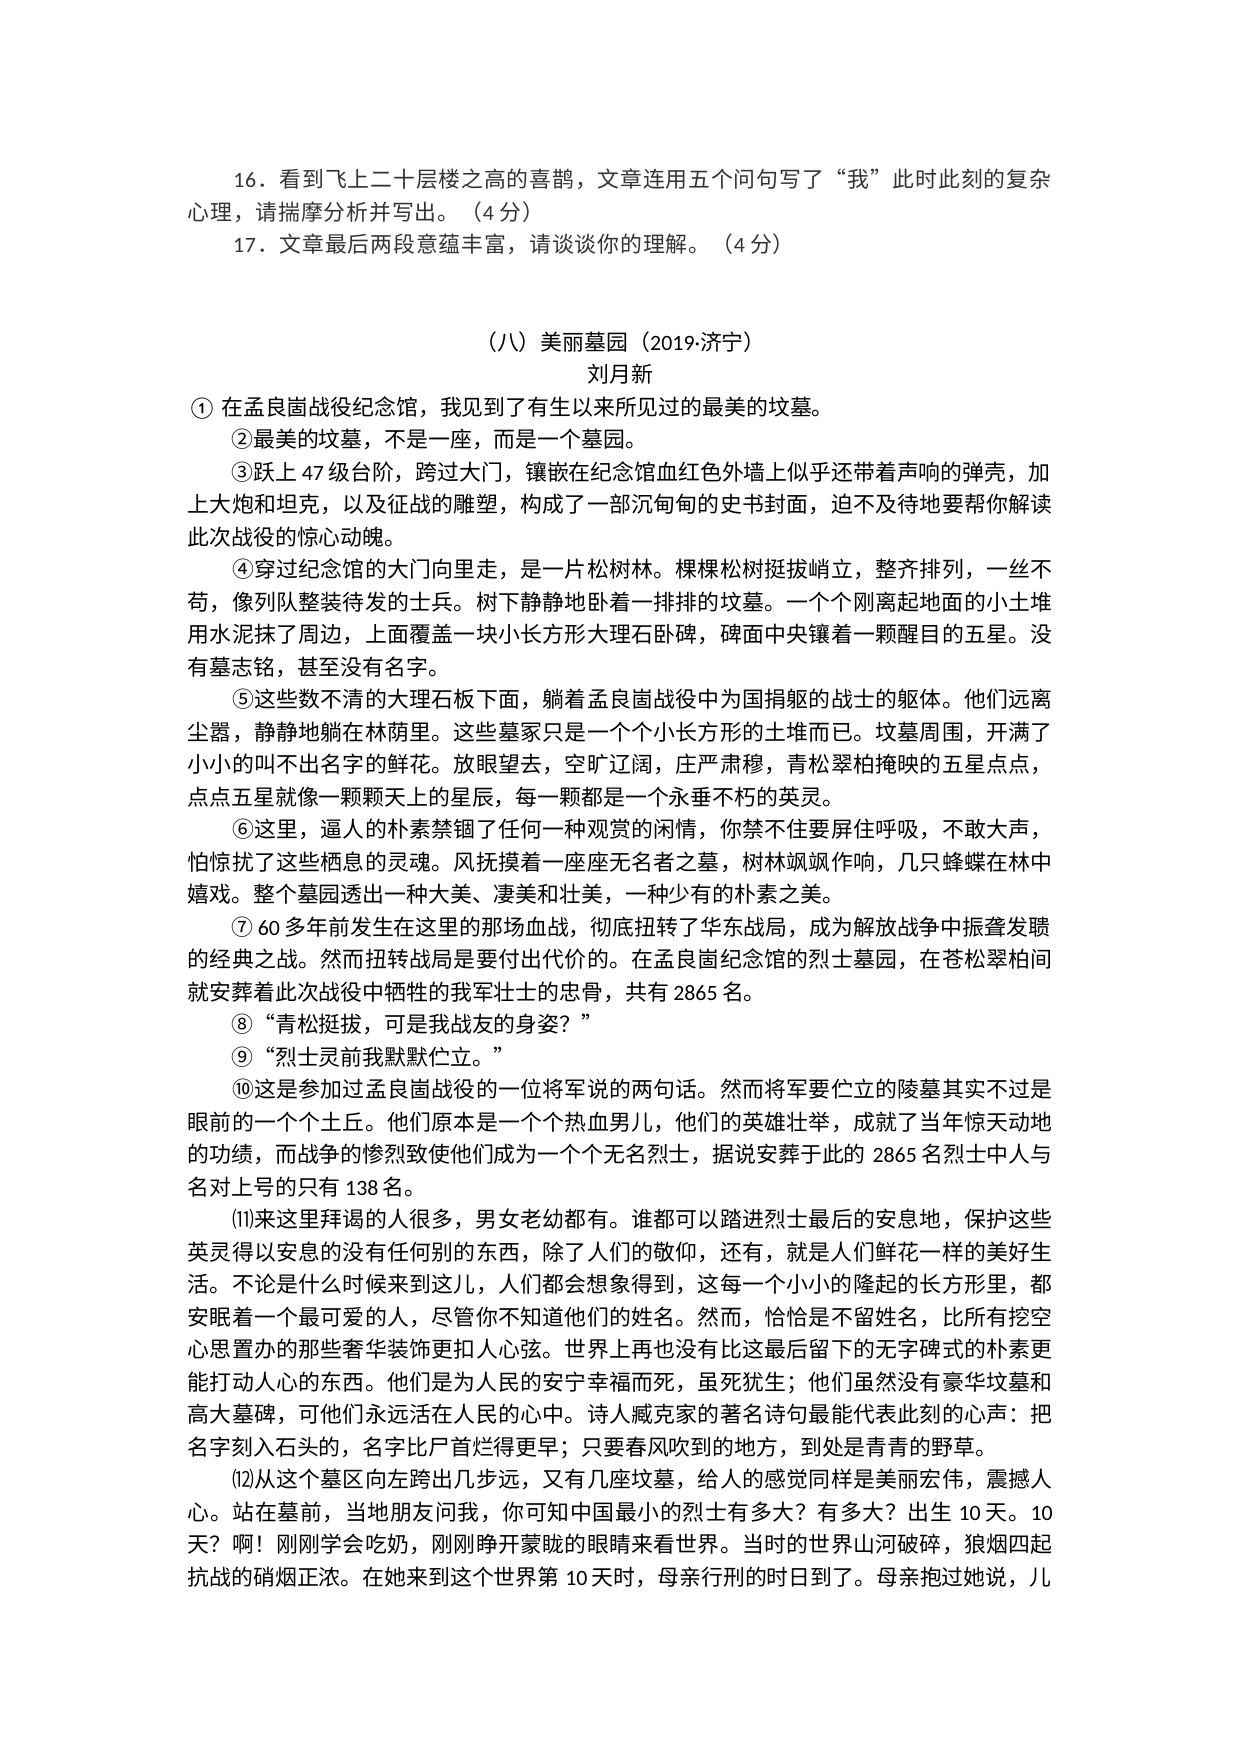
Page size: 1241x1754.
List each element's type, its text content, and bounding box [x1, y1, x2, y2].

text 16．看到飞上二十层楼之高的喜鹊，文章连用五个问句写了“我”此时此刻的复杂心理，请揣摩分析并写出。（4分） [187, 162, 1053, 227]
text ③跃上47级台阶，跨过大门，镶嵌在纪念馆血红色外墙上似乎还带着声响的弹壳，加上大炮和坦克，以及征战的雕塑，构成了一部沉甸甸的史书封面，迫不及待地要帮你解读此次战役的惊心动魄。 [187, 454, 1053, 552]
text ④穿过纪念馆的大门向里走，是一片松树林。棵棵松树挺拔峭立，整齐排列，一丝不苟，像列队整装待发的士兵。树下静静地卧着一排排的坟墓。一个个刚离起地面的小土堆，用水泥抹了周边，上面覆盖一块小长方形大理石卧碑，碑面中央镶着一颗醒目的五星。没有墓志铭，甚至没有名字。 [187, 552, 1053, 682]
text ⑦60多年前发生在这里的那场血战，彻底扭转了华东战局，成为解放战争中振聋发聩的经典之战。然而扭转战局是要付出代价的。在孟良崮纪念馆的烈士墓园，在苍松翠柏间，就安葬着此次战役中牺牲的我军壮士的忠骨，共有2865名。 [187, 909, 1053, 1007]
text （八）美丽墓园（2019·济宁） [187, 324, 1053, 357]
text ②最美的坟墓，不是一座，而是一个墓园。 [187, 422, 1053, 454]
text ⑤这些数不清的大理石板下面，躺着孟良崮战役中为国捐躯的战士的躯体。他们远离尘嚣，静静地躺在林荫里。这些墓冢只是一个个小长方形的土堆而已。坟墓周围，开满了小小的叫不出名字的鲜花。放眼望去，空旷辽阔，庄严肃穆，青松翠柏掩映的五星点点，点点五星就像一颗颗天上的星辰，每一颗都是一个永垂不朽的英灵。 [187, 682, 1053, 812]
text ⑾来这里拜谒的人很多，男女老幼都有。谁都可以踏进烈士最后的安息地，保护这些英灵得以安息的没有任何别的东西，除了人们的敬仰，还有，就是人们鲜花一样的美好生活。不论是什么时候来到这儿，人们都会想象得到，这每一个小小的隆起的长方形里，都安眠着一个最可爱的人，尽管你不知道他们的姓名。然而，恰恰是不留姓名，比所有挖空心思置办的那些奢华装饰更扣人心弦。世界上再也没有比这最后留下的无字碑式的朴素更能打动人心的东西。他们是为人民的安宁幸福而死，虽死犹生；他们虽然没有豪华坟墓和高大墓碑，可他们永远活在人民的心中。诗人臧克家的著名诗句最能代表此刻的心声：把名字刻入石头的，名字比尸首烂得更早；只要春风吹到的地方，到处是青青的野草。 [187, 1202, 1053, 1462]
text 刘月新 [187, 357, 1053, 389]
text ⑨“烈士灵前我默默伫立。” [187, 1039, 1053, 1072]
text ⑥这里，逼人的朴素禁锢了任何一种观赏的闲情，你禁不住要屏住呼吸，不敢大声，怕惊扰了这些栖息的灵魂。风抚摸着一座座无名者之墓，树林飒飒作响，几只蜂蝶在林中嬉戏。整个墓园透出一种大美、凄美和壮美，一种少有的朴素之美。 [187, 812, 1053, 909]
text ⑩这是参加过孟良崮战役的一位将军说的两句话。然而将军要伫立的陵墓其实不过是眼前的一个个土丘。他们原本是一个个热血男儿，他们的英雄壮举，成就了当年惊天动地的功绩，而战争的惨烈致使他们成为一个个无名烈士，据说安葬于此的2865名烈士中人与名对上号的只有138名。 [187, 1072, 1053, 1202]
text ①在孟良崮战役纪念馆，我见到了有生以来所见过的最美的坟墓。 [187, 389, 1053, 422]
text ⑧“青松挺拔，可是我战友的身姿？” [187, 1007, 1053, 1039]
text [187, 1462, 1053, 1592]
text 17．文章最后两段意蕴丰富，请谈谈你的理解。（4分） [187, 227, 1053, 259]
